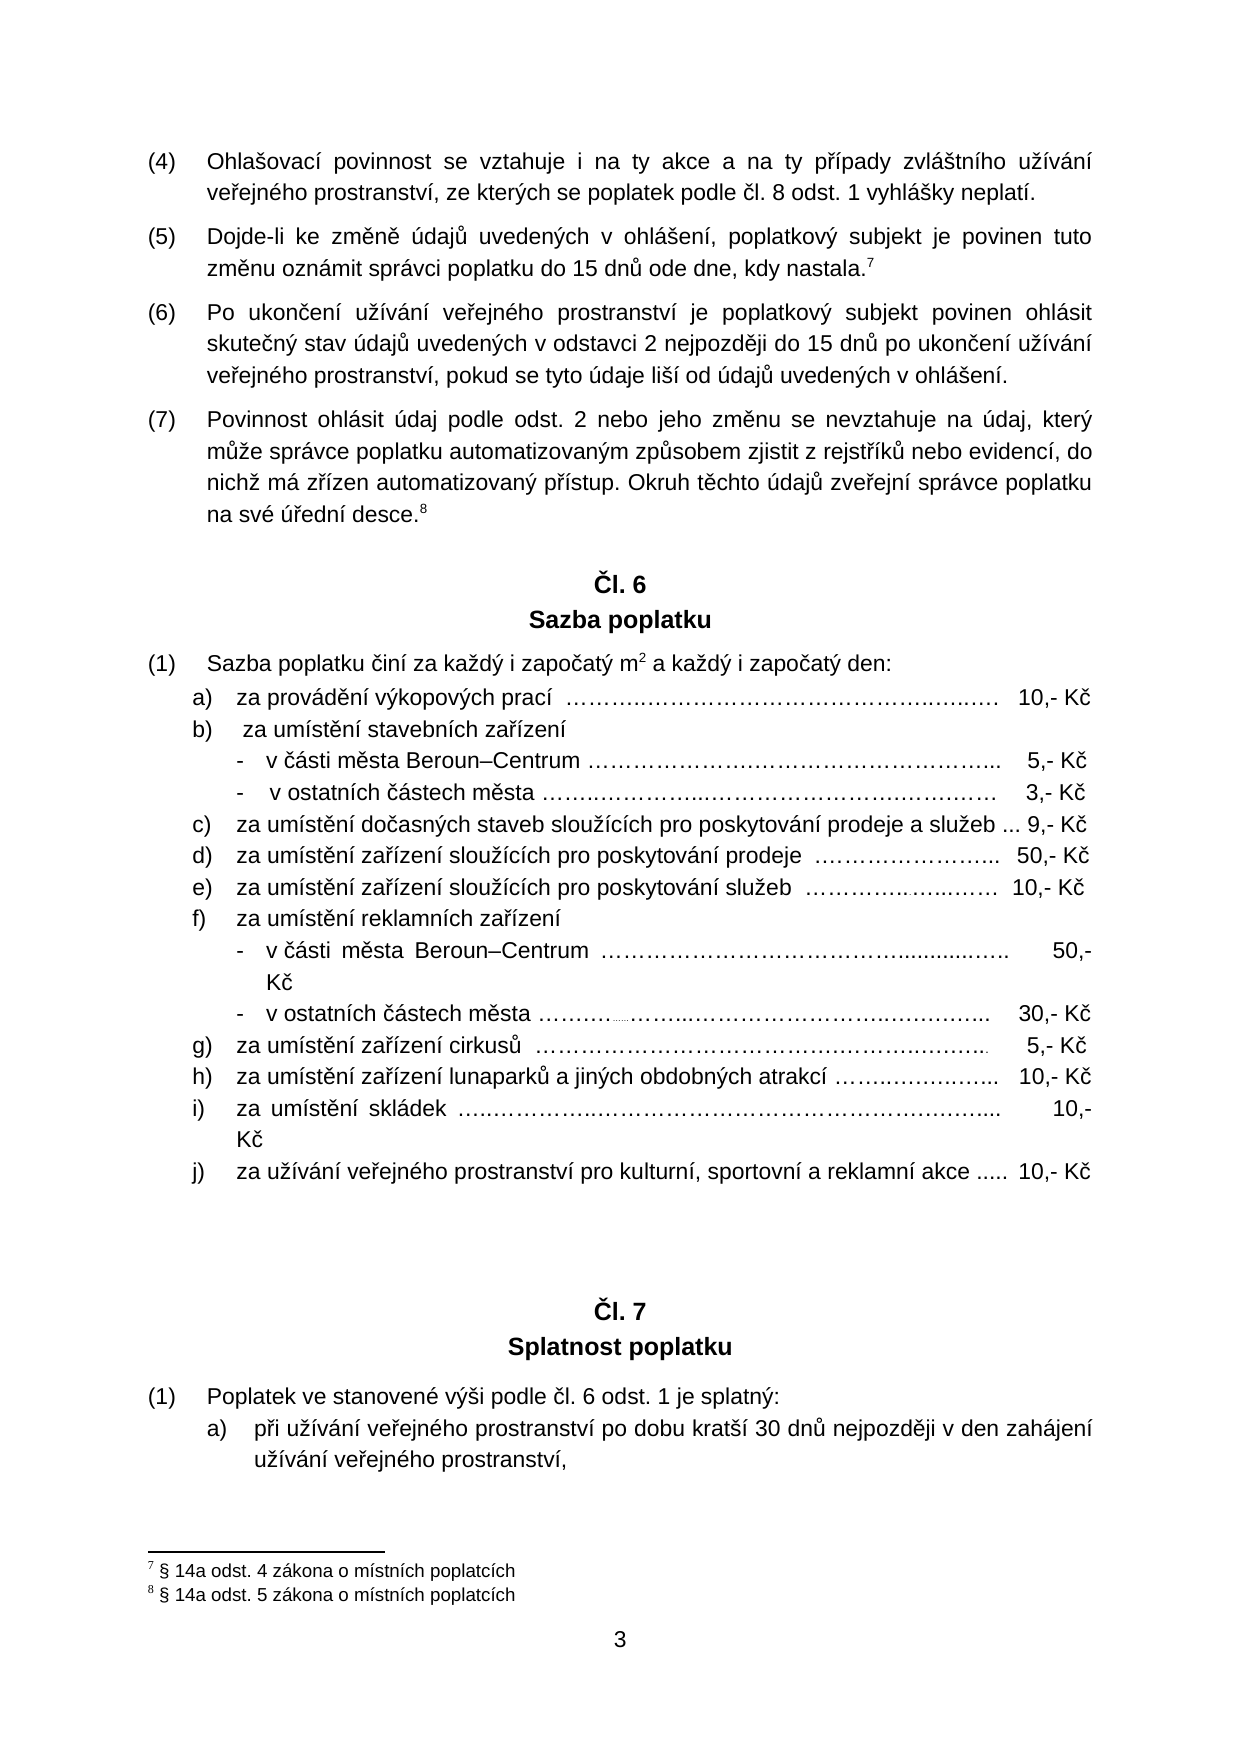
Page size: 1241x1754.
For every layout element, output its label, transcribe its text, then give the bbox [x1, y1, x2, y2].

list za provádění výkopových prací ………..………………………………..…..…. 10,- Kč [192, 684, 1093, 711]
list Po ukončení užívání veřejného prostranství je poplatkový subjekt povinen ohlásit skutečný stav údajů uvedených v odstavci 2 nejpozději do 15 dnů po ukončení užívání veřejného prostranství, pokud se tyto údaje liší od údajů uvedených v ohlášení. [148, 299, 1093, 388]
text Splatnost poplatku [148, 1332, 1093, 1361]
text Sazba poplatku [148, 605, 1093, 633]
list Povinnost ohlásit údaj podle odst. 2 nebo jeho změnu se nevztahuje na údaj, který může správce poplatku automatizovaným způsobem zjistit z rejstříků nebo evidencí, do nichž má zřízen automatizovaný přístup. Okruh těchto údajů zveřejní správce poplatku na své úřední desce. [148, 406, 1093, 527]
text - v ostatních částech města ……..…………...…………………….…….…… 3,- Kč [236, 779, 1093, 805]
text j) za užívání veřejného prostranství pro kulturní, sportovní a reklamní akce ..... 10,- Kč [192, 1158, 1093, 1184]
list za umístění reklamních zařízení [192, 905, 1093, 932]
text i) za umístění skládek …..…………..…………………………………….….….... 10,- Kč [192, 1095, 1093, 1153]
list Sazba poplatku činí za každý i započatý m2 a každý i započatý den: [148, 650, 1093, 677]
list Dojde-li ke změně údajů uvedených v ohlášení, poplatkový subjekt je povinen tuto změnu oznámit správci poplatku do 15 dnů ode dne, kdy nastala. [148, 223, 1093, 281]
list za umístění zařízení cirkusů ………………………………….………..….…... 5,- Kč [192, 1032, 1093, 1058]
text Čl. 6 [148, 570, 1093, 598]
list za umístění stavebních zařízení [192, 716, 1093, 742]
list Poplatek ve stanovené výši podle čl. 6 odst. 1 je splatný: [148, 1383, 1093, 1409]
list za umístění zařízení sloužících pro poskytování prodeje .…………………... 50,- Kč [192, 842, 1093, 868]
list za umístění zařízení sloužících pro poskytování služeb …………...…...…… 10,- Kč [192, 874, 1093, 900]
list při užívání veřejného prostranství po dobu kratší 30 dnů nejpozději v den zahájení užívání veřejného prostranství, [207, 1414, 1093, 1472]
list v ostatních částech města …….……………...……………………..….….…... 30,- Kč [236, 1000, 1093, 1026]
text h) za umístění zařízení lunaparků a jiných obdobných atrakcí ……..….…..…... 10,- Kč [192, 1063, 1093, 1089]
list za umístění dočasných staveb sloužících pro poskytování prodeje a služeb ... 9,- Kč [192, 811, 1093, 837]
list v části města Beroun–Centrum …………………………………............….. 50,- Kč [236, 937, 1093, 995]
text - v části města Beroun–Centrum ………………….…………………………... 5,- Kč [236, 747, 1093, 774]
text Čl. 7 [148, 1297, 1093, 1326]
list Ohlašovací povinnost se vztahuje i na ty akce a na ty případy zvláštního užívání veřejného prostranství, ze kterých se poplatek podle čl. 8 odst. 1 vyhlášky neplatí. [148, 148, 1093, 206]
